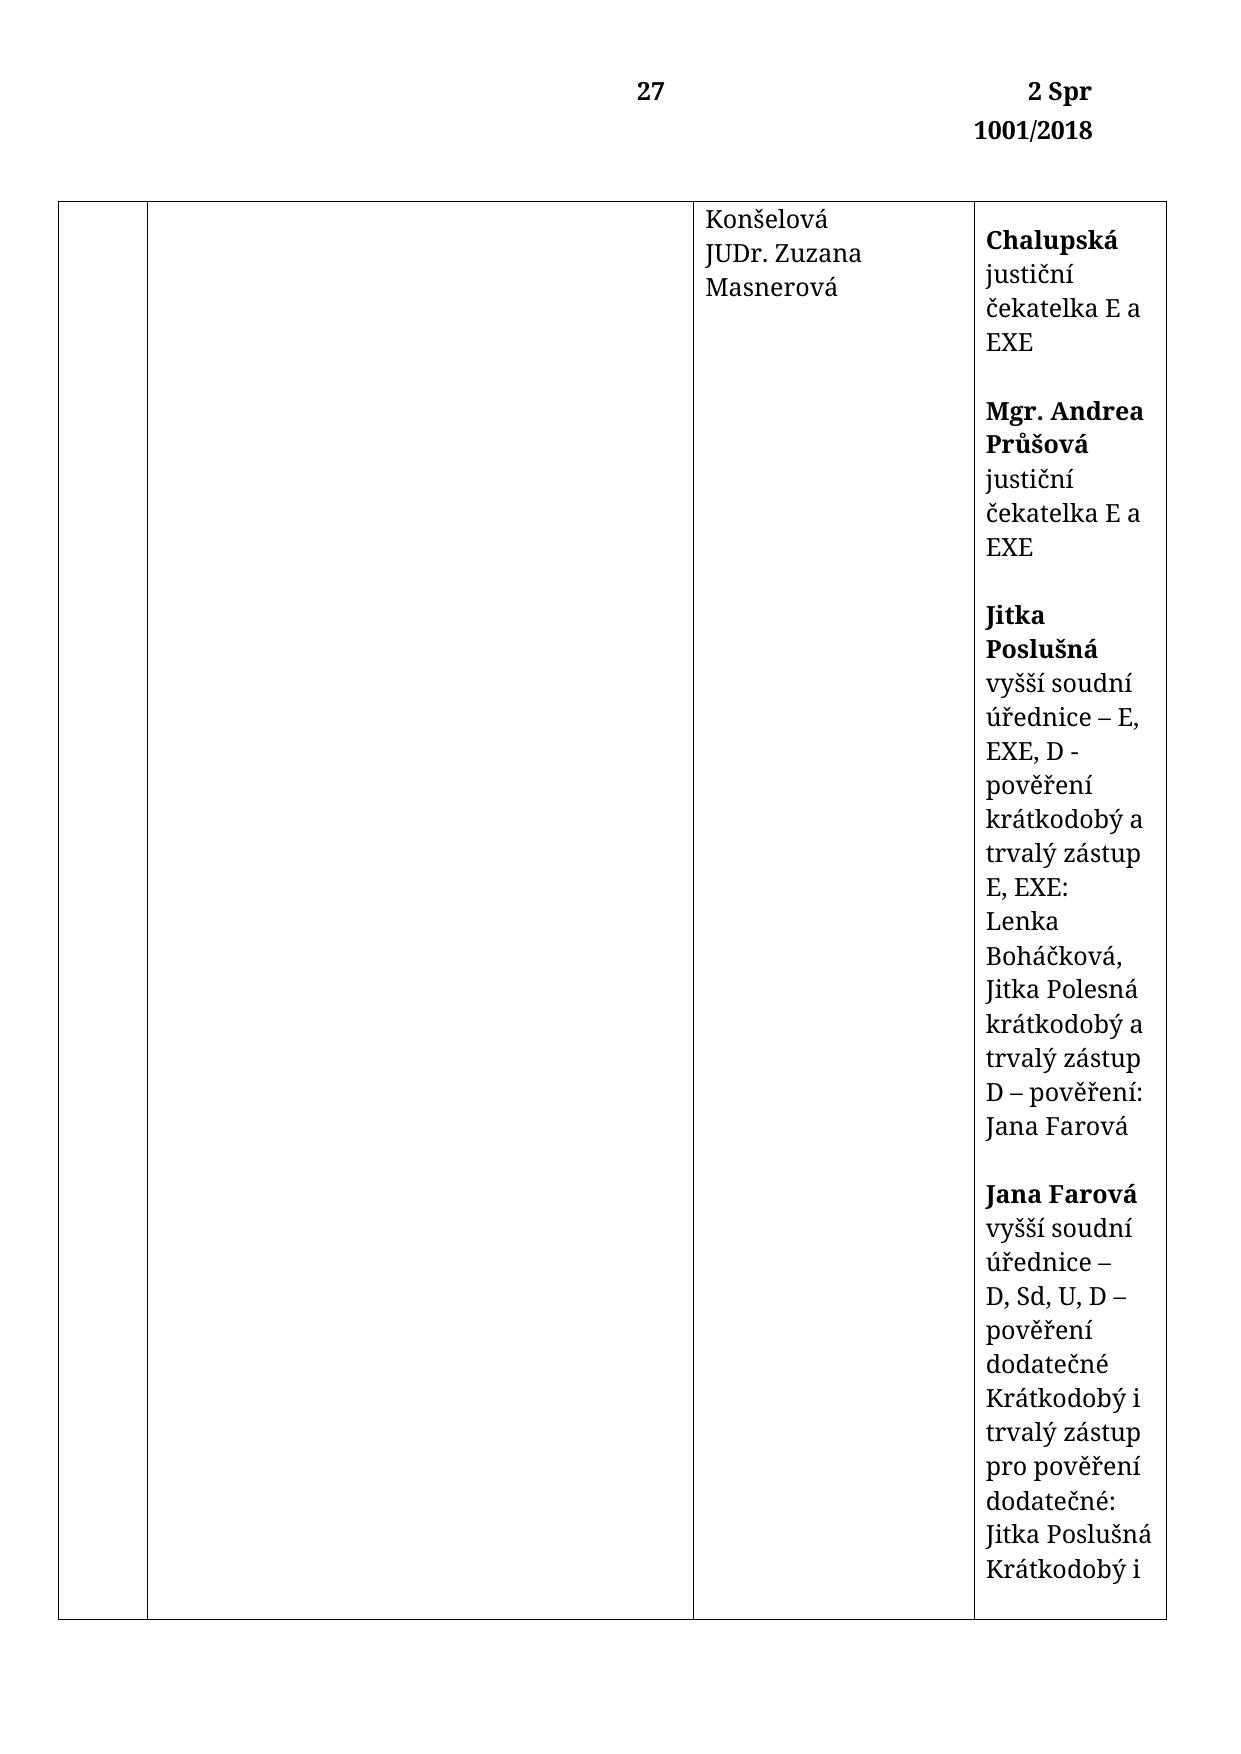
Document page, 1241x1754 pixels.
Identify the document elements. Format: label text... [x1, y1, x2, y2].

table_cell 9 [59, 202, 147, 1619]
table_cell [975, 202, 1166, 1619]
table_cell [694, 202, 974, 1619]
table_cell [148, 202, 693, 1619]
